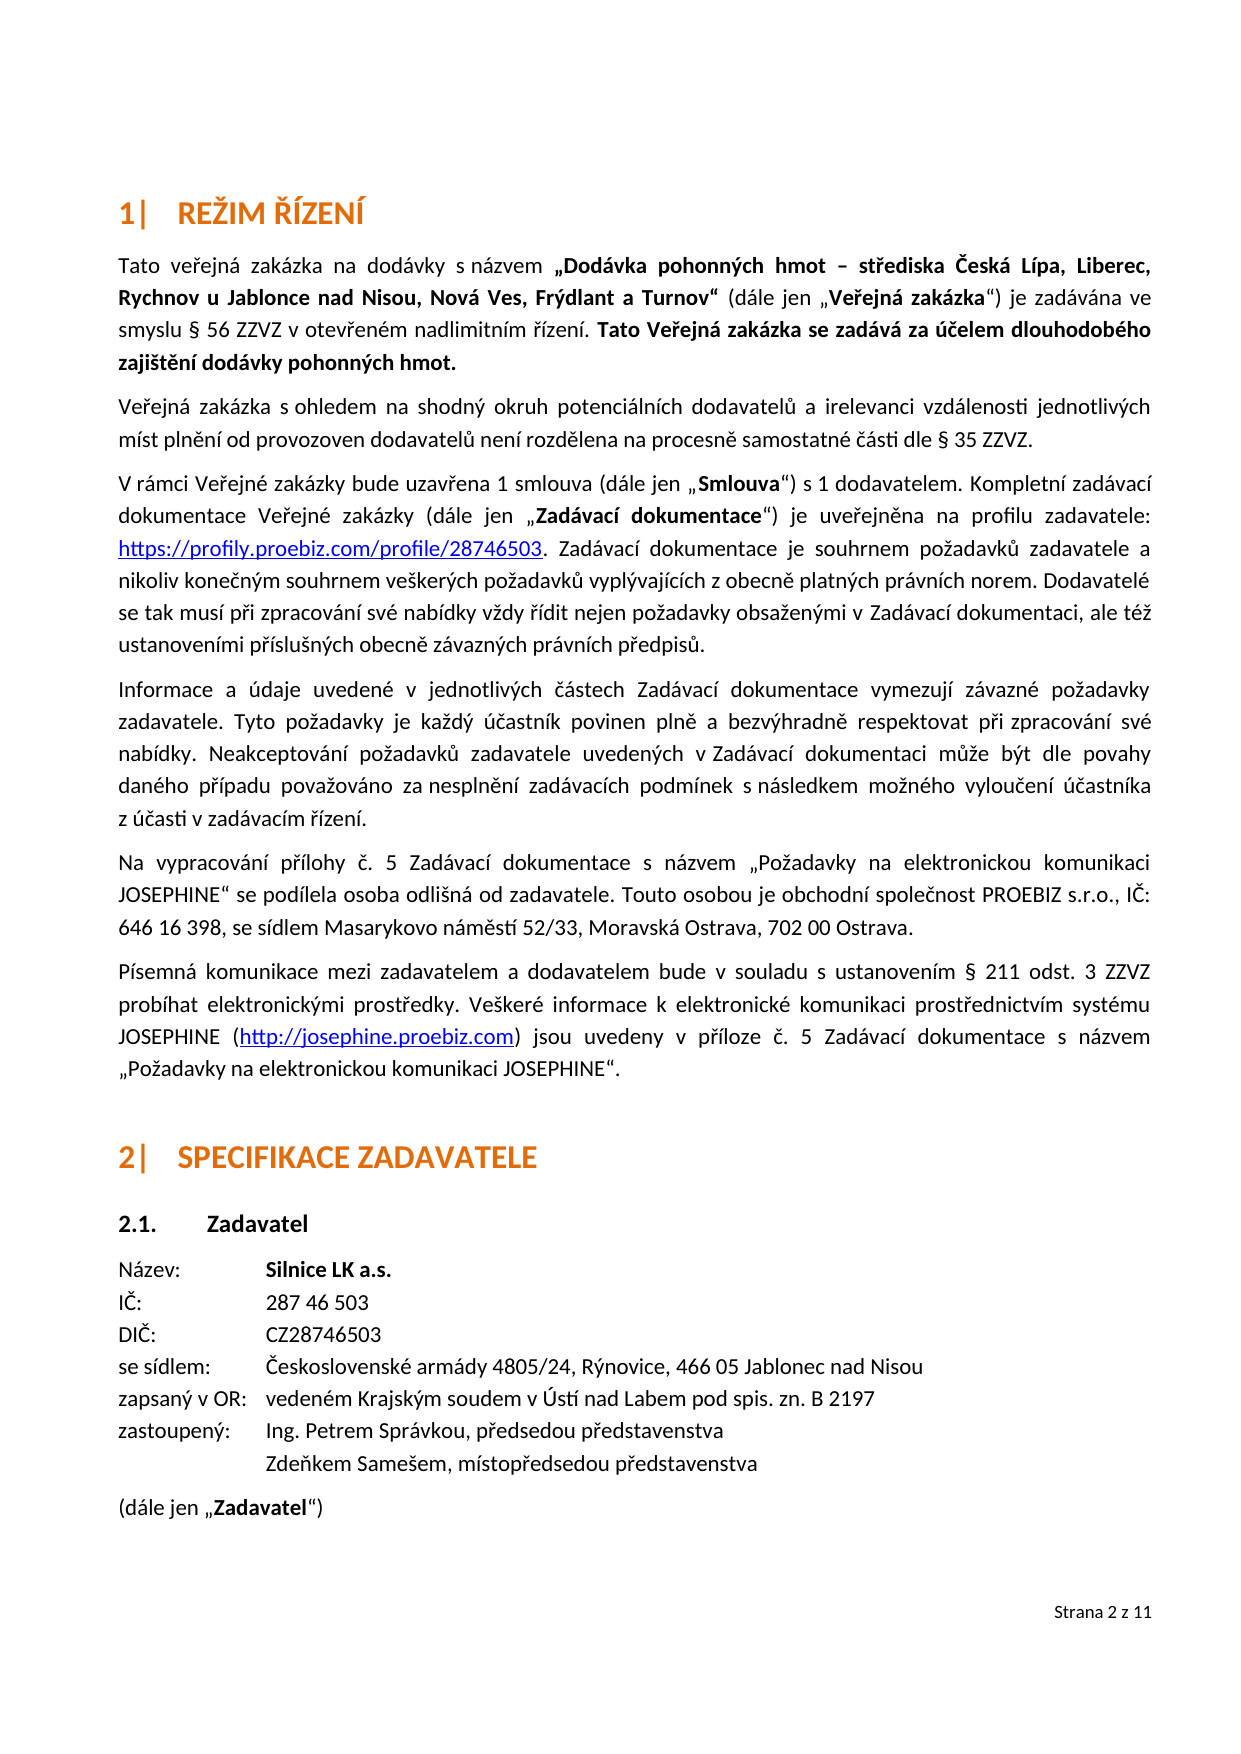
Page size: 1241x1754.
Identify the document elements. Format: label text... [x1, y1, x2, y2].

subtitle SPECIFIKACE ZADAVATELE [118, 1136, 1152, 1177]
text IČ: 287 46 503 [118, 1288, 1152, 1316]
text V rámci Veřejné zakázky bude uzavřena 1 smlouva (dále jen „Smlouva“) s 1 dodavatelem. Kompletní zadávací dokumentace Veřejné zakázky (dále jen „Zadávací dokumentace“) je uveřejněna na profilu zadavatele: https://profily.proebiz.com/profile/28746503. Zadávací dokumentace je souhrnem požadavků zadavatele a nikoliv konečným souhrnem veškerých požadavků vyplývajících z obecně platných právních norem. Dodavatelé se tak musí při zpracování své nabídky vždy řídit nejen požadavky obsaženými v Zadávací dokumentaci, ale též ustanoveními příslušných obecně závazných právních předpisů. [118, 469, 1152, 658]
text Písemná komunikace mezi zadavatelem a dodavatelem bude v souladu s ustanovením § 211 odst. 3 ZZVZ probíhat elektronickými prostředky. Veškeré informace k elektronické komunikaci prostřednictvím systému JOSEPHINE (http://josephine.proebiz.com) jsou uvedeny v příloze č. 5 Zadávací dokumentace s názvem „Požadavky na elektronickou komunikaci JOSEPHINE“. [118, 957, 1152, 1082]
text (dále jen „Zadavatel“) [118, 1493, 1152, 1521]
text Tato veřejná zakázka na dodávky s názvem „Dodávka pohonných hmot – střediska Česká Lípa, Liberec, Rychnov u Jablonce nad Nisou, Nová Ves, Frýdlant a Turnov“ (dále jen „Veřejná zakázka“) je zadávána ve smyslu § 56 ZZVZ v otevřeném nadlimitním řízení. Tato Veřejná zakázka se zadává za účelem dlouhodobého zajištění dodávky pohonných hmot. [118, 251, 1152, 376]
subtitle REŽIM ŘÍZENÍ [118, 192, 1152, 233]
text zapsaný v OR: vedeném Krajským soudem v Ústí nad Labem pod spis. zn. B 2197 [118, 1384, 1152, 1412]
text Veřejná zakázka s ohledem na shodný okruh potenciálních dodavatelů a irelevanci vzdálenosti jednotlivých míst plnění od provozoven dodavatelů není rozdělena na procesně samostatné části dle § 35 ZZVZ. [118, 392, 1152, 453]
text Informace a údaje uvedené v jednotlivých částech Zadávací dokumentace vymezují závazné požadavky zadavatele. Tyto požadavky je každý účastník povinen plně a bezvýhradně respektovat při zpracování své nabídky. Neakceptování požadavků zadavatele uvedených v Zadávací dokumentaci může být dle povahy daného případu považováno za nesplnění zadávacích podmínek s následkem možného vyloučení účastníka z účasti v zadávacím řízení. [118, 675, 1152, 832]
text Název: Silnice LK a.s. [118, 1256, 1152, 1283]
text zastoupený: Ing. Petrem Správkou, předsedou představenstva [118, 1416, 1152, 1444]
text Na vypracování přílohy č. 5 Zadávací dokumentace s názvem „Požadavky na elektronickou komunikaci JOSEPHINE“ se podílela osoba odlišná od zadavatele. Touto osobou je obchodní společnost PROEBIZ s.r.o., IČ: 646 16 398, se sídlem Masarykovo náměstí 52/33, Moravská Ostrava, 702 00 Ostrava. [118, 848, 1152, 941]
subtitle Zadavatel [118, 1208, 1152, 1238]
text se sídlem: Československé armády 4805/24, Rýnovice, 466 05 Jablonec nad Nisou [118, 1352, 1152, 1380]
text Zdeňkem Samešem, místopředsedou představenstva [192, 1449, 1152, 1477]
text DIČ: CZ28746503 [118, 1320, 1152, 1348]
